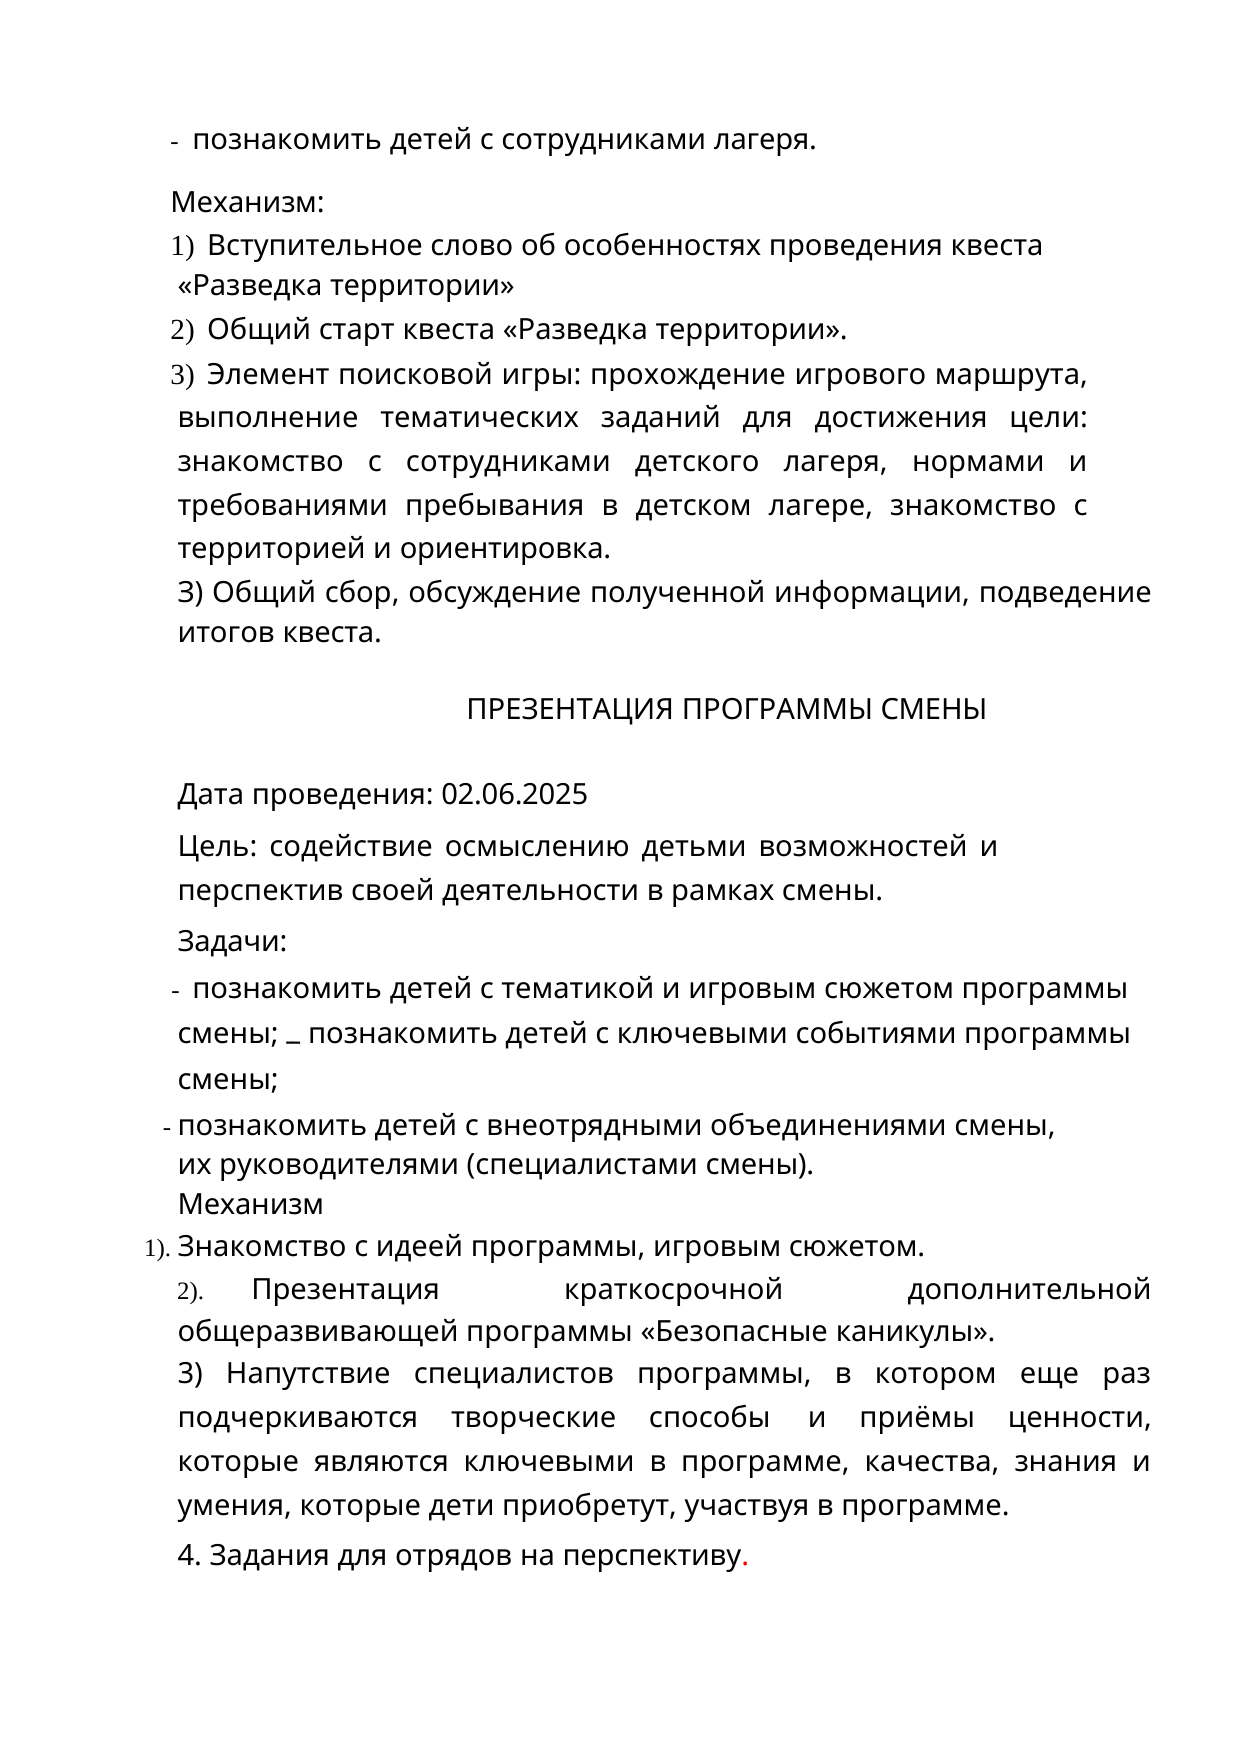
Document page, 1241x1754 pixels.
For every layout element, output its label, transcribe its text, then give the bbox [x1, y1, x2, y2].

text 3) Напутствие специалистов программы, в котором еще раз подчеркиваются творческие способы и приёмы ценности, которые являются ключевыми в программе, качества, знания и умения, которые дети приобретут, участвуя в программе. [177, 1352, 1152, 1524]
text Механизм [177, 1183, 1152, 1223]
list Элемент поисковой игры: прохождение игрового маршрута, выполнение тематических заданий для достижения цели: знакомство с сотрудниками детского лагеря, нормами и требованиями пребывания в детском лагере, знакомство с территорией и ориентировка. [170, 353, 1088, 567]
text ПРЕЗЕНТАЦИЯ ПРОГРАММЫ СМЕНЫ [466, 688, 1152, 728]
list познакомить детей с сотрудниками лагеря. [170, 118, 1152, 158]
text Цель: содействие осмыслению детьми возможностей и перспектив своей деятельности в рамках смены. [177, 825, 1152, 908]
text Дата проведения: 02.06.2025 [177, 773, 1152, 813]
list Вступительное слово об особенностях проведения квеста «Разведка территории» [170, 224, 1152, 303]
text 4. Задания для отрядов на перспективу. [177, 1534, 1152, 1573]
text Задачи: [177, 920, 1152, 960]
text З) Общий сбор, обсуждение полученной информации, подведение итогов квеста. [177, 572, 1152, 651]
list Знакомство с идеей программы, игровым сюжетом. [144, 1226, 1152, 1265]
list Презентация краткосрочной дополнительной общеразвивающей программы «Безопасные каникулы». [177, 1268, 1152, 1349]
list познакомить детей с внеотрядными объединениями смены, их руководителями (специалистами смены). [163, 1104, 1087, 1183]
list Общий старт квеста «Разведка территории». [170, 308, 1152, 348]
text Механизм: [170, 182, 1152, 221]
list познакомить детей с тематикой и игровым сюжетом программы смены; познакомить детей с ключевыми событиями программы смены; [171, 967, 1136, 1098]
